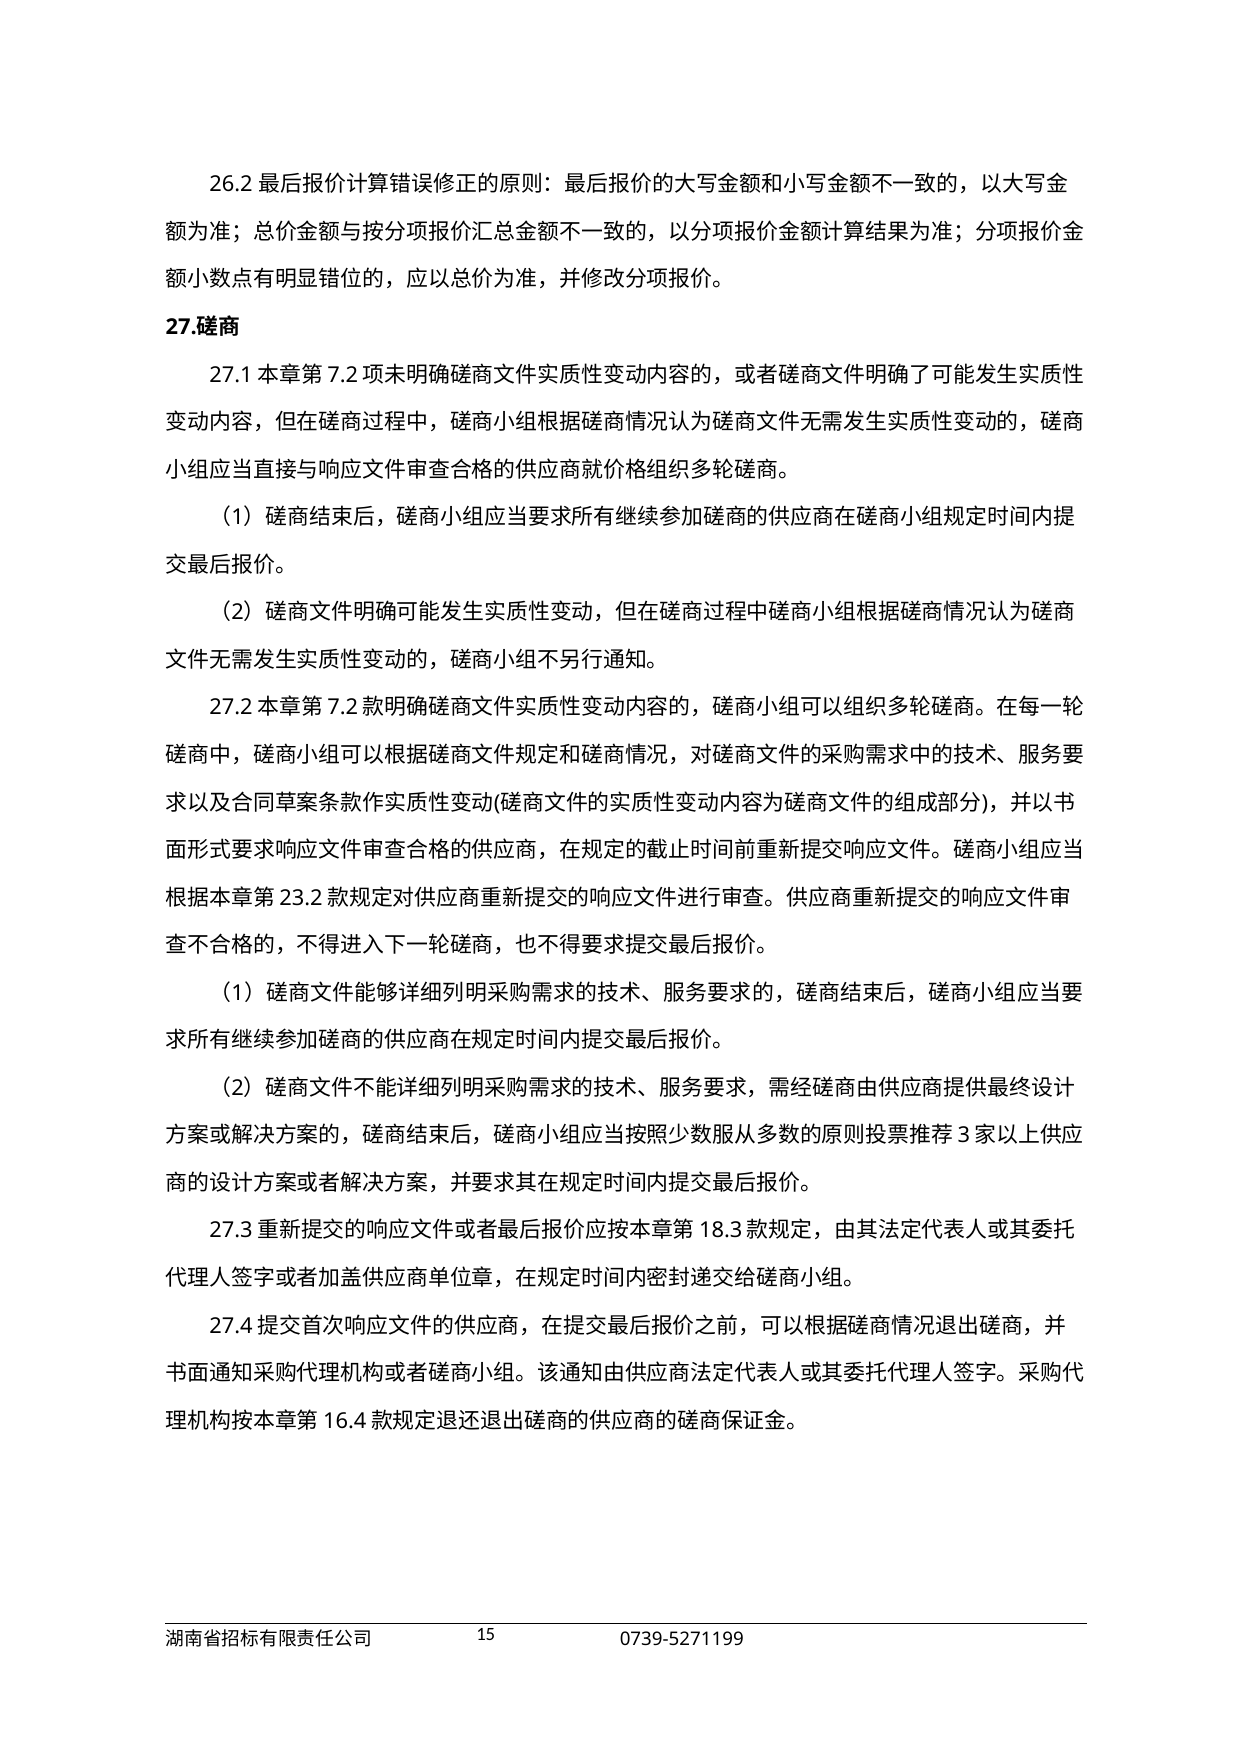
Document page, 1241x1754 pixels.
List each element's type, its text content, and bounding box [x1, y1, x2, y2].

text 27.2本章第7.2款明确磋商文件实质性变动内容的，磋商小组可以组织多轮磋商。在每一轮磋商中，磋商小组可以根据磋商文件规定和磋商情况，对磋商文件的采购需求中的技术、服务要求以及合同草案条款作实质性变动(磋商文件的实质性变动内容为磋商文件的组成部分)，并以书面形式要求响应文件审查合格的供应商，在规定的截止时间前重新提交响应文件。磋商小组应当根据本章第23.2款规定对供应商重新提交的响应文件进行审查。供应商重新提交的响应文件审查不合格的，不得进入下一轮磋商，也不得要求提交最后报价。 [165, 689, 1087, 959]
text 27.4提交首次响应文件的供应商，在提交最后报价之前，可以根据磋商情况退出磋商，并书面通知采购代理机构或者磋商小组。该通知由供应商法定代表人或其委托代理人签字。采购代理机构按本章第16.4款规定退还退出磋商的供应商的磋商保证金。 [165, 1308, 1087, 1434]
text （2）磋商文件不能详细列明采购需求的技术、服务要求，需经磋商由供应商提供最终设计方案或解决方案的，磋商结束后，磋商小组应当按照少数服从多数的原则投票推荐3家以上供应商的设计方案或者解决方案，并要求其在规定时间内提交最后报价。 [165, 1070, 1087, 1197]
text （1）磋商结束后，磋商小组应当要求所有继续参加磋商的供应商在磋商小组规定时间内提交最后报价。 [165, 499, 1087, 578]
text 27.3重新提交的响应文件或者最后报价应按本章第18.3款规定，由其法定代表人或其委托代理人签字或者加盖供应商单位章，在规定时间内密封递交给磋商小组。 [165, 1212, 1087, 1292]
text 27.磋商 [165, 309, 1087, 341]
text （1）磋商文件能够详细列明采购需求的技术、服务要求的，磋商结束后，磋商小组应当要求所有继续参加磋商的供应商在规定时间内提交最后报价。 [165, 975, 1087, 1054]
text 26.2 最后报价计算错误修正的原则：最后报价的大写金额和小写金额不一致的，以大写金额为准；总价金额与按分项报价汇总金额不一致的，以分项报价金额计算结果为准；分项报价金额小数点有明显错位的，应以总价为准，并修改分项报价。 [165, 166, 1087, 293]
text 27.1本章第7.2项未明确磋商文件实质性变动内容的，或者磋商文件明确了可能发生实质性变动内容，但在磋商过程中，磋商小组根据磋商情况认为磋商文件无需发生实质性变动的，磋商小组应当直接与响应文件审查合格的供应商就价格组织多轮磋商。 [165, 357, 1087, 483]
text （2）磋商文件明确可能发生实质性变动，但在磋商过程中磋商小组根据磋商情况认为磋商文件无需发生实质性变动的，磋商小组不另行通知。 [165, 594, 1087, 673]
